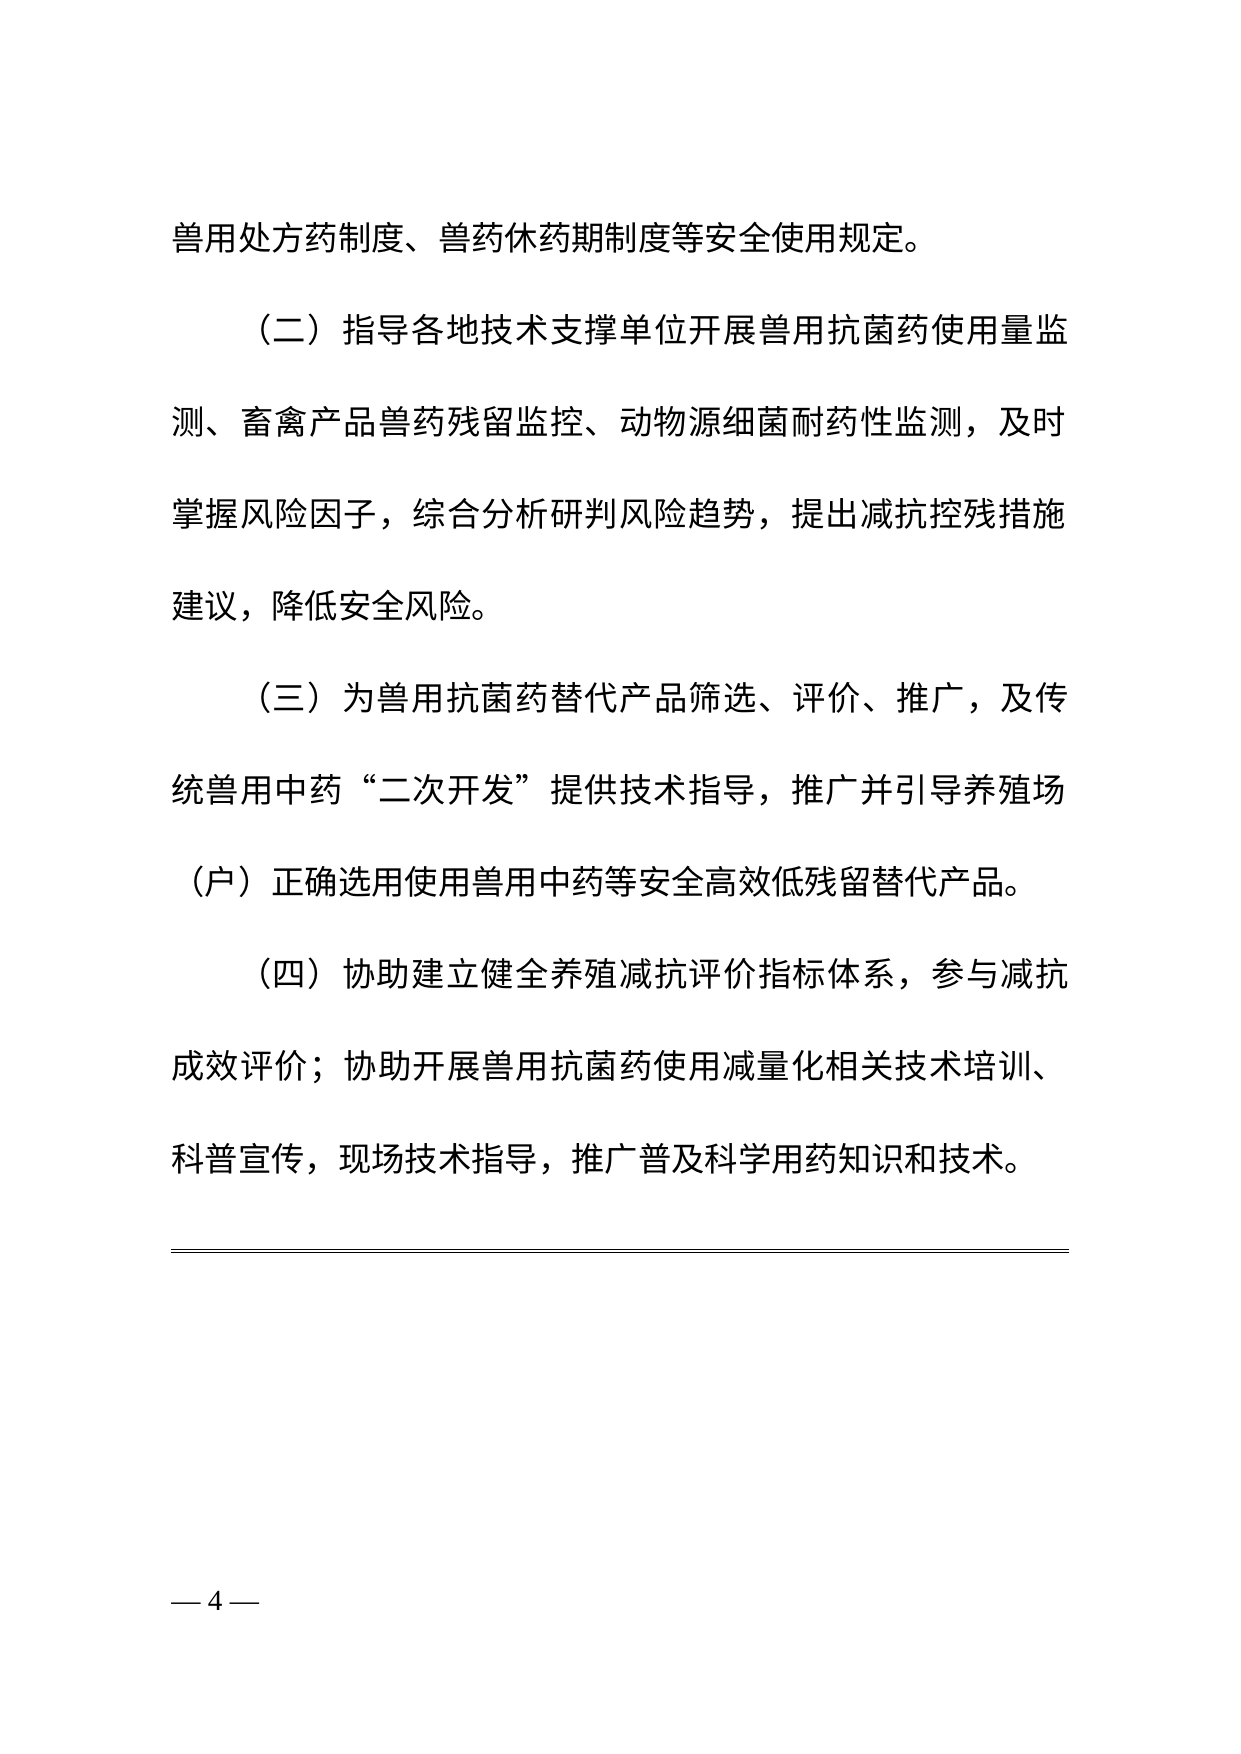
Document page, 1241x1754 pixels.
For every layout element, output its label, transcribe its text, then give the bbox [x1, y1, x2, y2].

text （四）协助建立健全养殖减抗评价指标体系，参与减抗成效评价；协助开展兽用抗菌药使用减量化相关技术培训、科普宣传，现场技术指导，推广普及科学用药知识和技术。 [171, 926, 1069, 1203]
text （二）指导各地技术支撑单位开展兽用抗菌药使用量监测、畜禽产品兽药残留监控、动物源细菌耐药性监测，及时掌握风险因子，综合分析研判风险趋势，提出减抗控残措施建议，降低安全风险。 [171, 282, 1069, 650]
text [171, 190, 1069, 282]
text （三）为兽用抗菌药替代产品筛选、评价、推广，及传统兽用中药“二次开发”提供技术指导，推广并引导养殖场（户）正确选用使用兽用中药等安全高效低残留替代产品。 [171, 650, 1069, 926]
